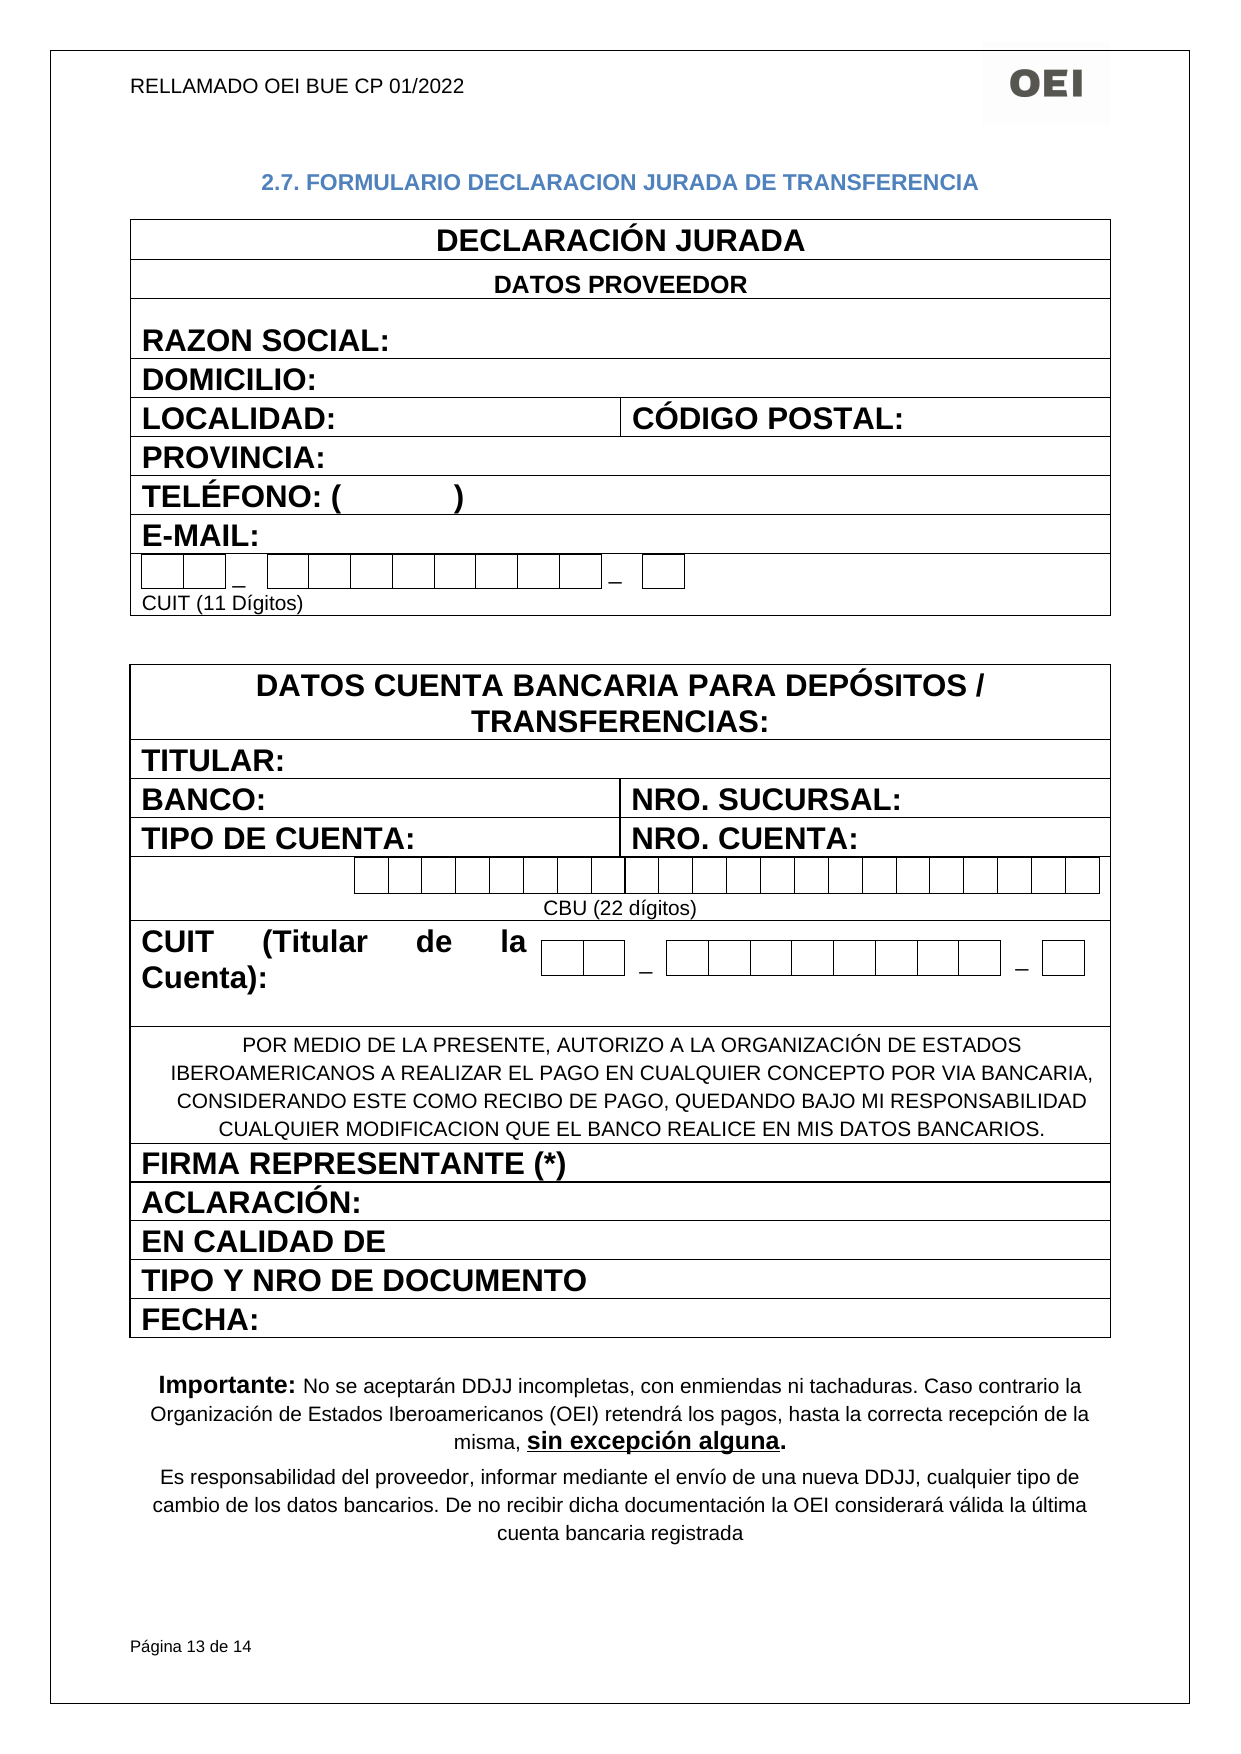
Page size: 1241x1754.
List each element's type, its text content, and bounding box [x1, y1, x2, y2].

table_cell E-MAIL: [131, 515, 1110, 553]
table_header DECLARACIÓN JURADA [131, 220, 1110, 259]
table_cell FECHA: [131, 1299, 1110, 1337]
table_cell NRO. CUENTA: [621, 818, 1110, 856]
table_cell TIPO Y NRO DE DOCUMENTO [131, 1260, 1110, 1298]
table_cell BANCO: [131, 779, 619, 817]
table_cell ACLARACIÓN: [131, 1183, 1110, 1220]
table_cell CUIT (Titular de la Cuenta): [131, 921, 1110, 1026]
table_cell FIRMA REPRESENTANTE (*) [131, 1144, 1110, 1181]
table_cell DATOS PROVEEDOR [131, 260, 1110, 298]
table_cell TELÉFONO: ( ) [131, 476, 1110, 514]
table_cell PROVINCIA: [131, 437, 1110, 475]
text Es responsabilidad del proveedor, informar mediante el envío de una nueva DDJJ, cualquier tipo de cambio de los datos bancarios. De no recibir dicha documentación la OEI considerará válida la última cuenta bancaria registrada [130, 1462, 1110, 1546]
table_cell NRO. SUCURSAL: [621, 779, 1110, 817]
table_header DATOS CUENTA BANCARIA PARA DEPÓSITOS / TRANSFERENCIAS: [131, 665, 1110, 739]
table_cell CUIT (11 Dígitos) [131, 554, 1110, 615]
table_cell EN CALIDAD DE [131, 1221, 1110, 1259]
table_cell CBU (22 dígitos) [131, 857, 1110, 920]
subtitle 2.7. FORMULARIO DECLARACION JURADA DE TRANSFERENCIA [130, 168, 1110, 195]
table_cell LOCALIDAD: [131, 398, 620, 436]
table_cell TIPO DE CUENTA: [131, 818, 619, 856]
text Importante: No se aceptarán DDJJ incompletas, con enmiendas ni tachaduras. Caso contrario la Organización de Estados Iberoamericanos (OEI) retendrá los pagos, hasta la correcta recepción de la misma, sin excepción alguna. [130, 1371, 1110, 1455]
table_cell RAZON SOCIAL: [131, 299, 1110, 358]
table_cell CÓDIGO POSTAL: [621, 398, 1110, 436]
table_cell POR MEDIO DE LA PRESENTE, AUTORIZO A LA ORGANIZACIÓN DE ESTADOS IBEROAMERICANOS A REALIZAR EL PAGO EN CUALQUIER CONCEPTO POR VIA BANCARIA, CONSIDERANDO ESTE COMO RECIBO DE PAGO, QUEDANDO BAJO MI RESPONSABILIDAD CUALQUIER MODIFICACION QUE EL BANCO REALICE EN MIS DATOS BANCARIOS. [131, 1027, 1110, 1142]
table_cell DOMICILIO: [131, 359, 1110, 397]
table_cell TITULAR: [131, 740, 1110, 778]
